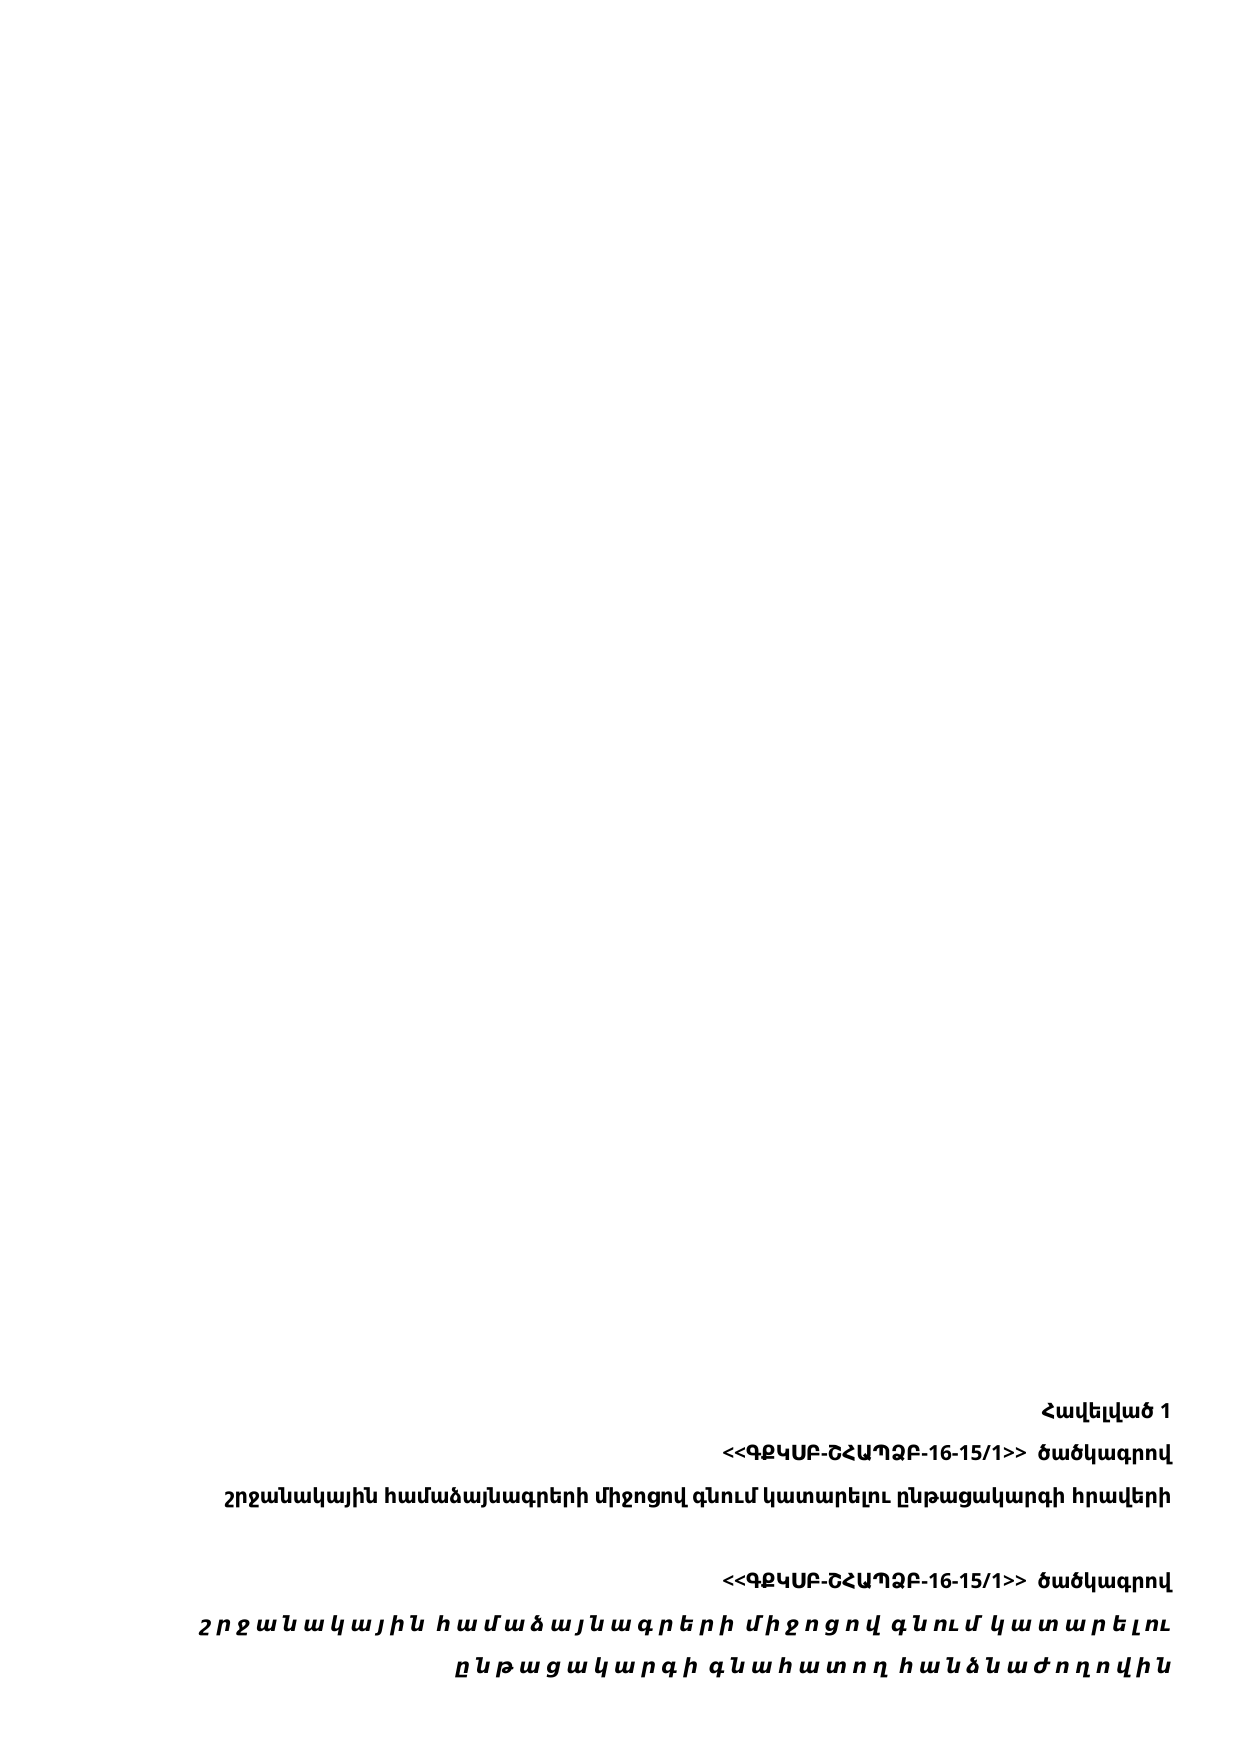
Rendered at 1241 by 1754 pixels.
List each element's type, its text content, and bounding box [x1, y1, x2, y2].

text շրջանակային համաձայնագրերի միջոցով գնում կատարելու ընթացակարգի հրավերի [118, 1481, 1171, 1509]
text ը ն թ ա ց ա կ ա ր գ ի գ ն ա հ ա տ ո ղ հ ա ն ձ ն ա ժ ո ղ ո վ ի ն [118, 1651, 1171, 1680]
text <<ԳՔԿՍԲ-ՇՀԱՊՁԲ-16-15/1>> ծածկագրով [118, 1438, 1171, 1467]
text Հավելված 1 [118, 1396, 1171, 1424]
text <<ԳՔԿՍԲ-ՇՀԱՊՁԲ-16-15/1>> ծածկագրով [118, 1566, 1171, 1594]
text շ ր ջ ա ն ա կ ա յ ի ն հ ա մ ա ձ ա յ ն ա գ ր ե ր ի մ ի ջ ո ց ո վ գ ն ու մ կ ա տ ա ր ե լ ու [118, 1609, 1171, 1637]
